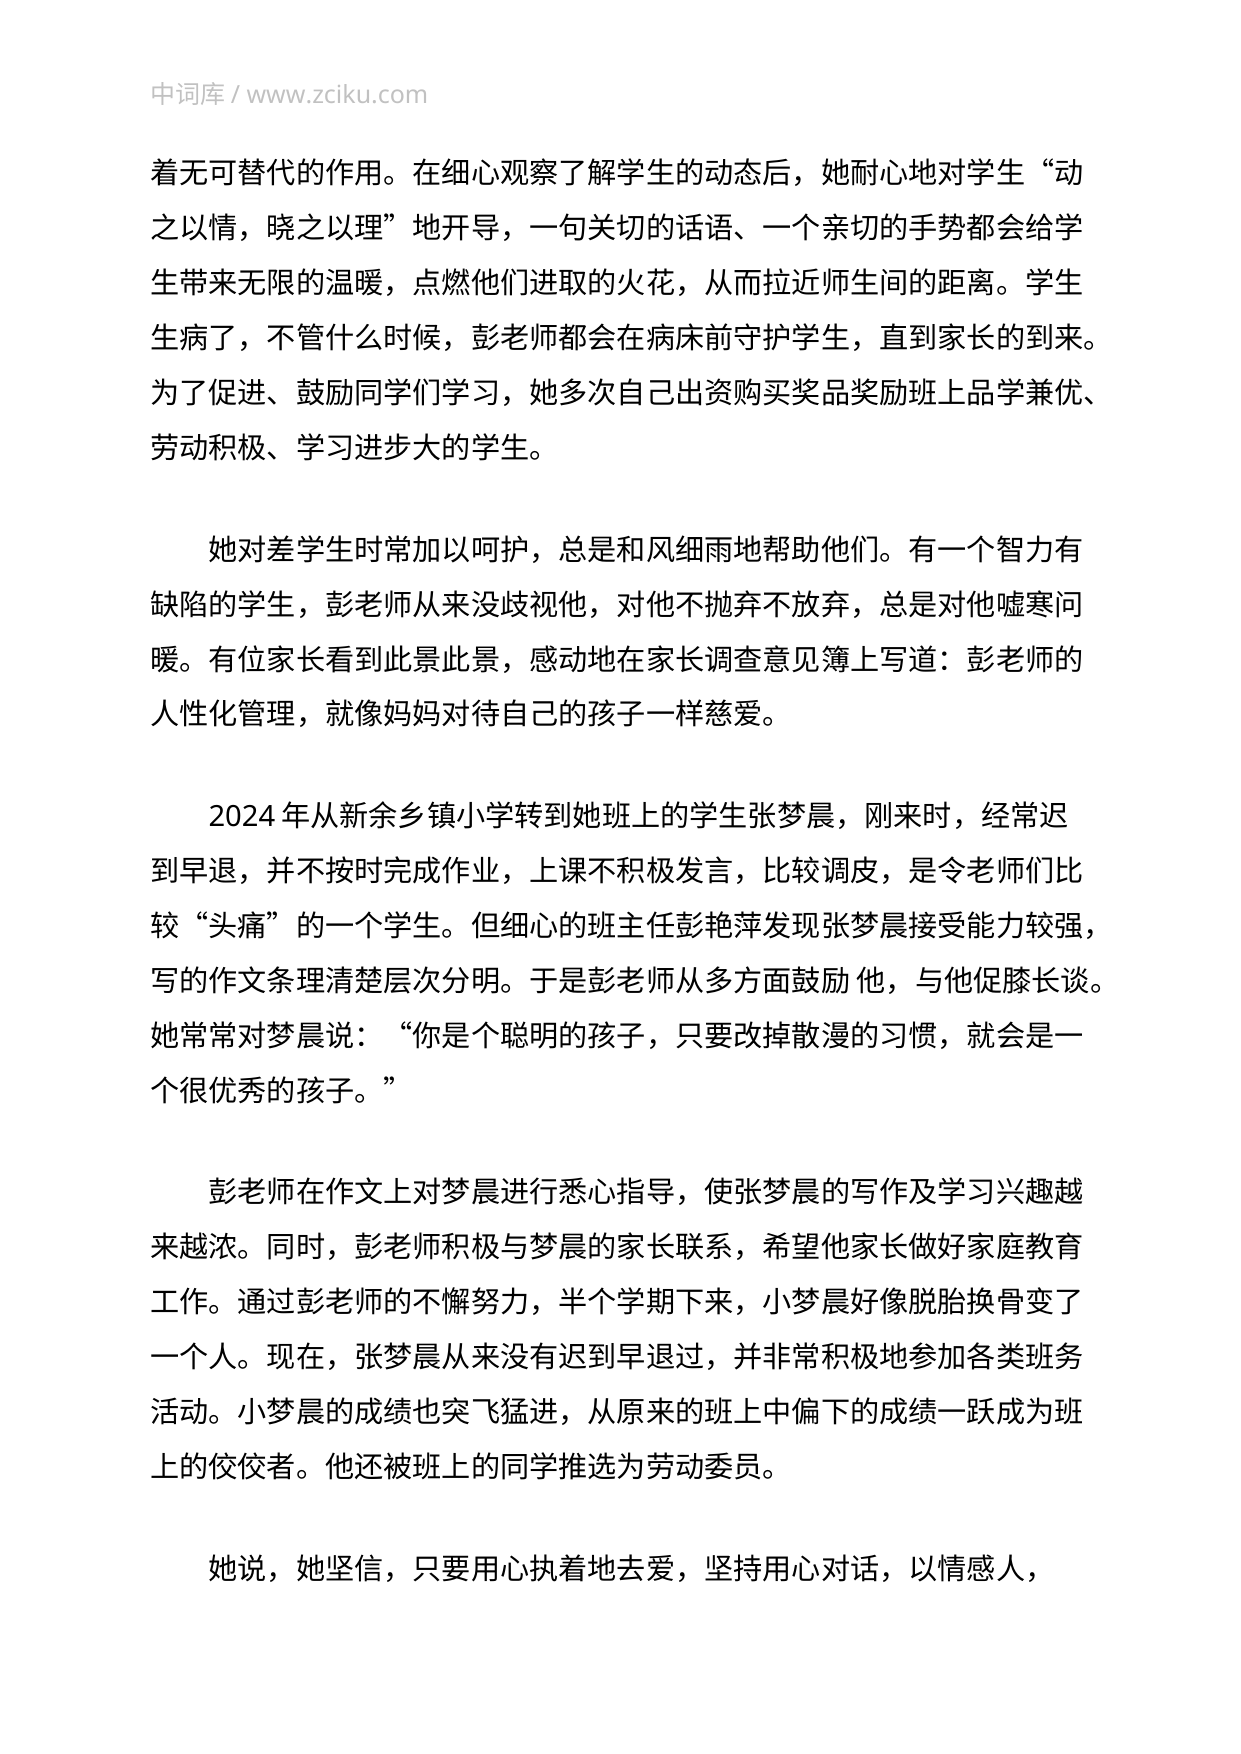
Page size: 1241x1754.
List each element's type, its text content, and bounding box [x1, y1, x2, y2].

text 彭老师在作文上对梦晨进行悉心指导，使张梦晨的写作及学习兴趣越来越浓。同时，彭老师积极与梦晨的家长联系，希望他家长做好家庭教育工作。通过彭老师的不懈努力，半个学期下来，小梦晨好像脱胎换骨变了一个人。现在，张梦晨从来没有迟到早退过，并非常积极地参加各类班务活动。小梦晨的成绩也突飞猛进，从原来的班上中偏下的成绩一跃成为班上的佼佼者。他还被班上的同学推选为劳动委员。 [150, 1169, 1090, 1486]
text 2024年从新余乡镇小学转到她班上的学生张梦晨，刚来时，经常迟到早退，并不按时完成作业，上课不积极发言，比较调皮，是令老师们比较“头痛”的一个学生。但细心的班主任彭艳萍发现张梦晨接受能力较强，写的作文条理清楚层次分明。于是彭老师从多方面鼓励 他，与他促膝长谈。她常常对梦晨说：“你是个聪明的孩子，只要改掉散漫的习惯，就会是一个很优秀的孩子。” [150, 793, 1090, 1109]
text 她对差学生时常加以呵护，总是和风细雨地帮助他们。有一个智力有缺陷的学生，彭老师从来没歧视他，对他不抛弃不放弃，总是对他嘘寒问暖。有位家长看到此景此景，感动地在家长调查意见簿上写道：彭老师的人性化管理，就像妈妈对待自己的孩子一样慈爱。 [150, 526, 1090, 733]
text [150, 1545, 1090, 1588]
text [150, 150, 1090, 467]
